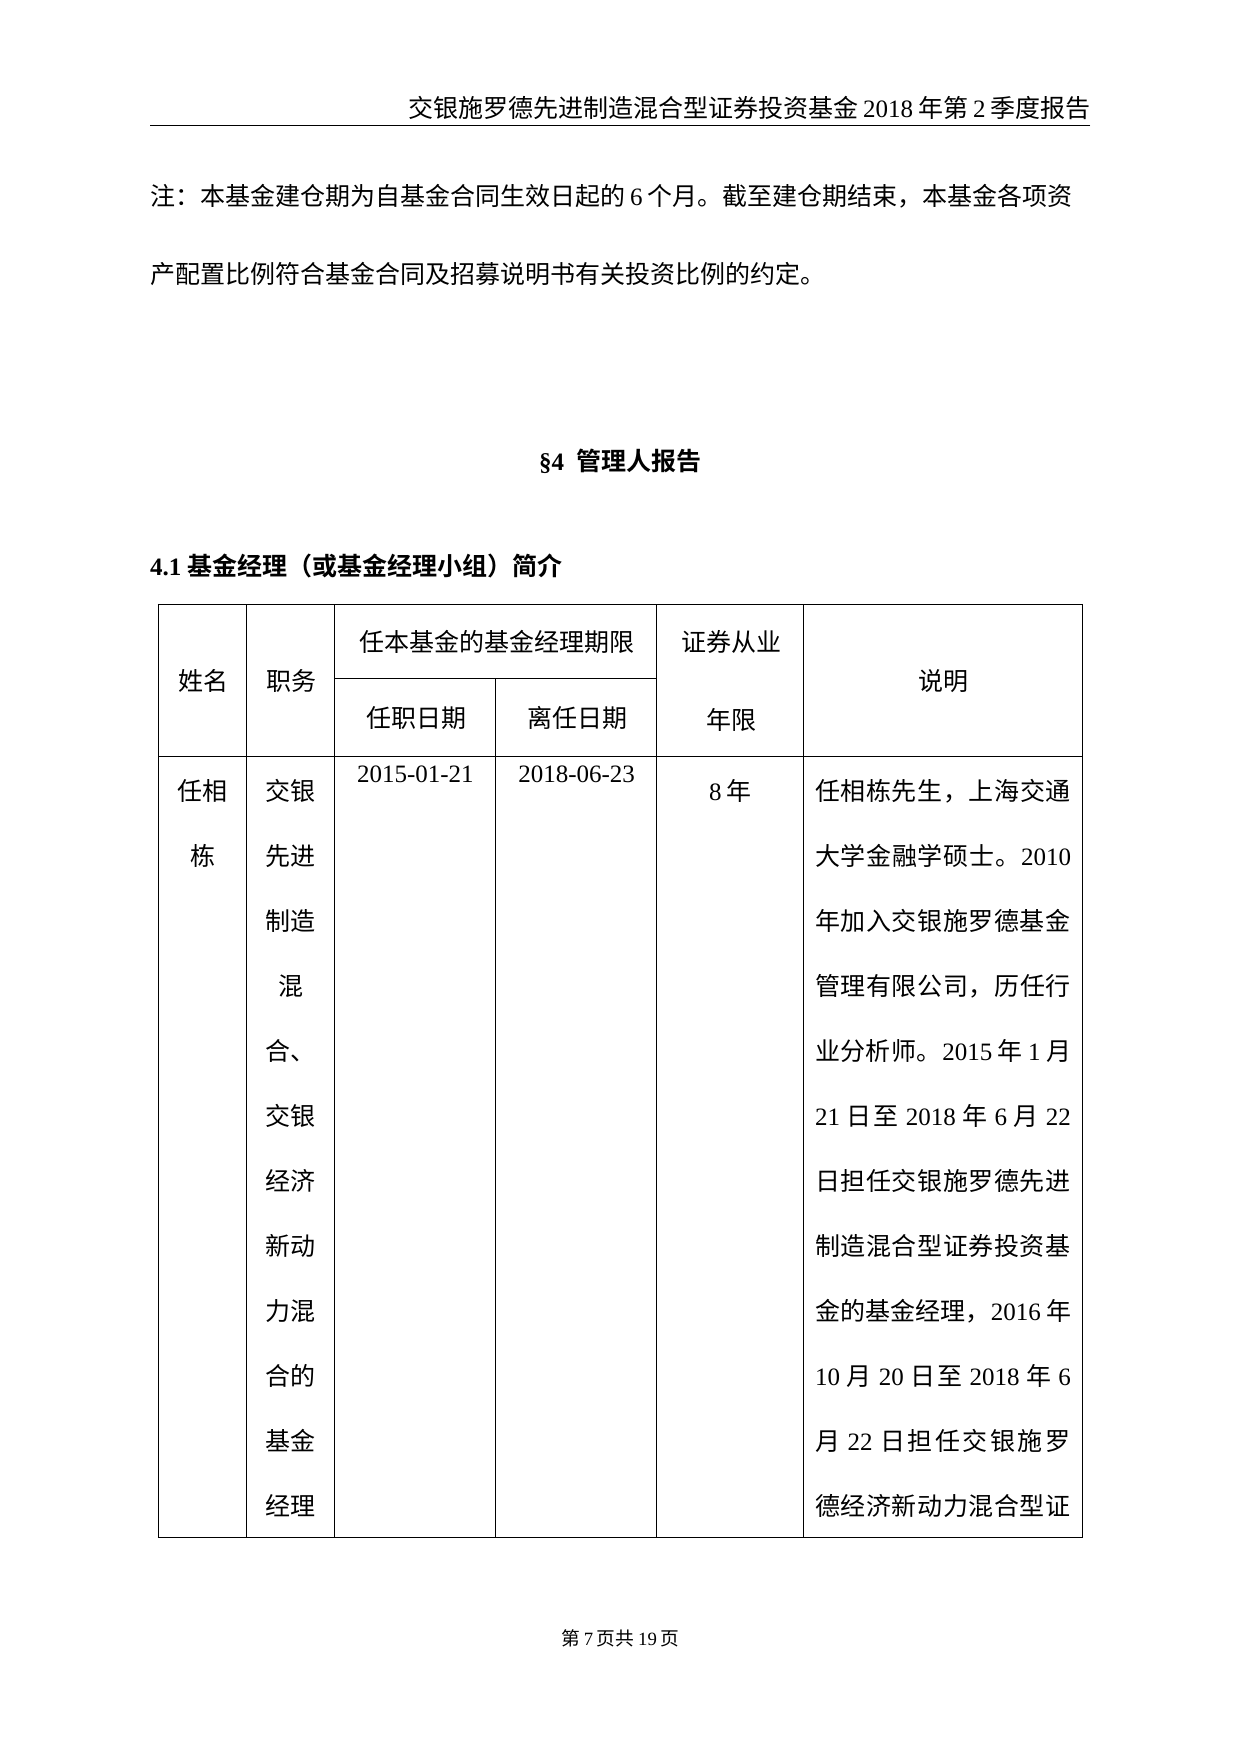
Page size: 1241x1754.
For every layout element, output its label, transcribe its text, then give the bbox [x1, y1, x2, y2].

table_cell 离任日期 [496, 679, 656, 756]
table_cell 任相栋 [159, 757, 246, 1537]
subtitle §4 管理人报告 [150, 427, 1090, 492]
table_header 说明 [804, 605, 1082, 756]
table_header 职务 [247, 605, 334, 756]
table_cell 8年 [657, 757, 803, 1537]
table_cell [247, 757, 334, 1537]
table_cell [804, 757, 1082, 1537]
text 4.1 基金经理（或基金经理小组）简介 [150, 532, 1090, 597]
text 注：本基金建仓期为自基金合同生效日起的6个月。截至建仓期结束，本基金各项资产配置比例符合基金合同及招募说明书有关投资比例的约定。 [150, 162, 1090, 305]
table_cell 任职日期 [335, 679, 495, 756]
table_header 姓名 [159, 605, 246, 756]
table_cell 2018-06-23 [496, 757, 656, 1537]
table_header 证券从业年限 [657, 605, 803, 756]
table_header 任本基金的基金经理期限 [335, 605, 656, 678]
table_cell 2015-01-21 [335, 757, 495, 1537]
